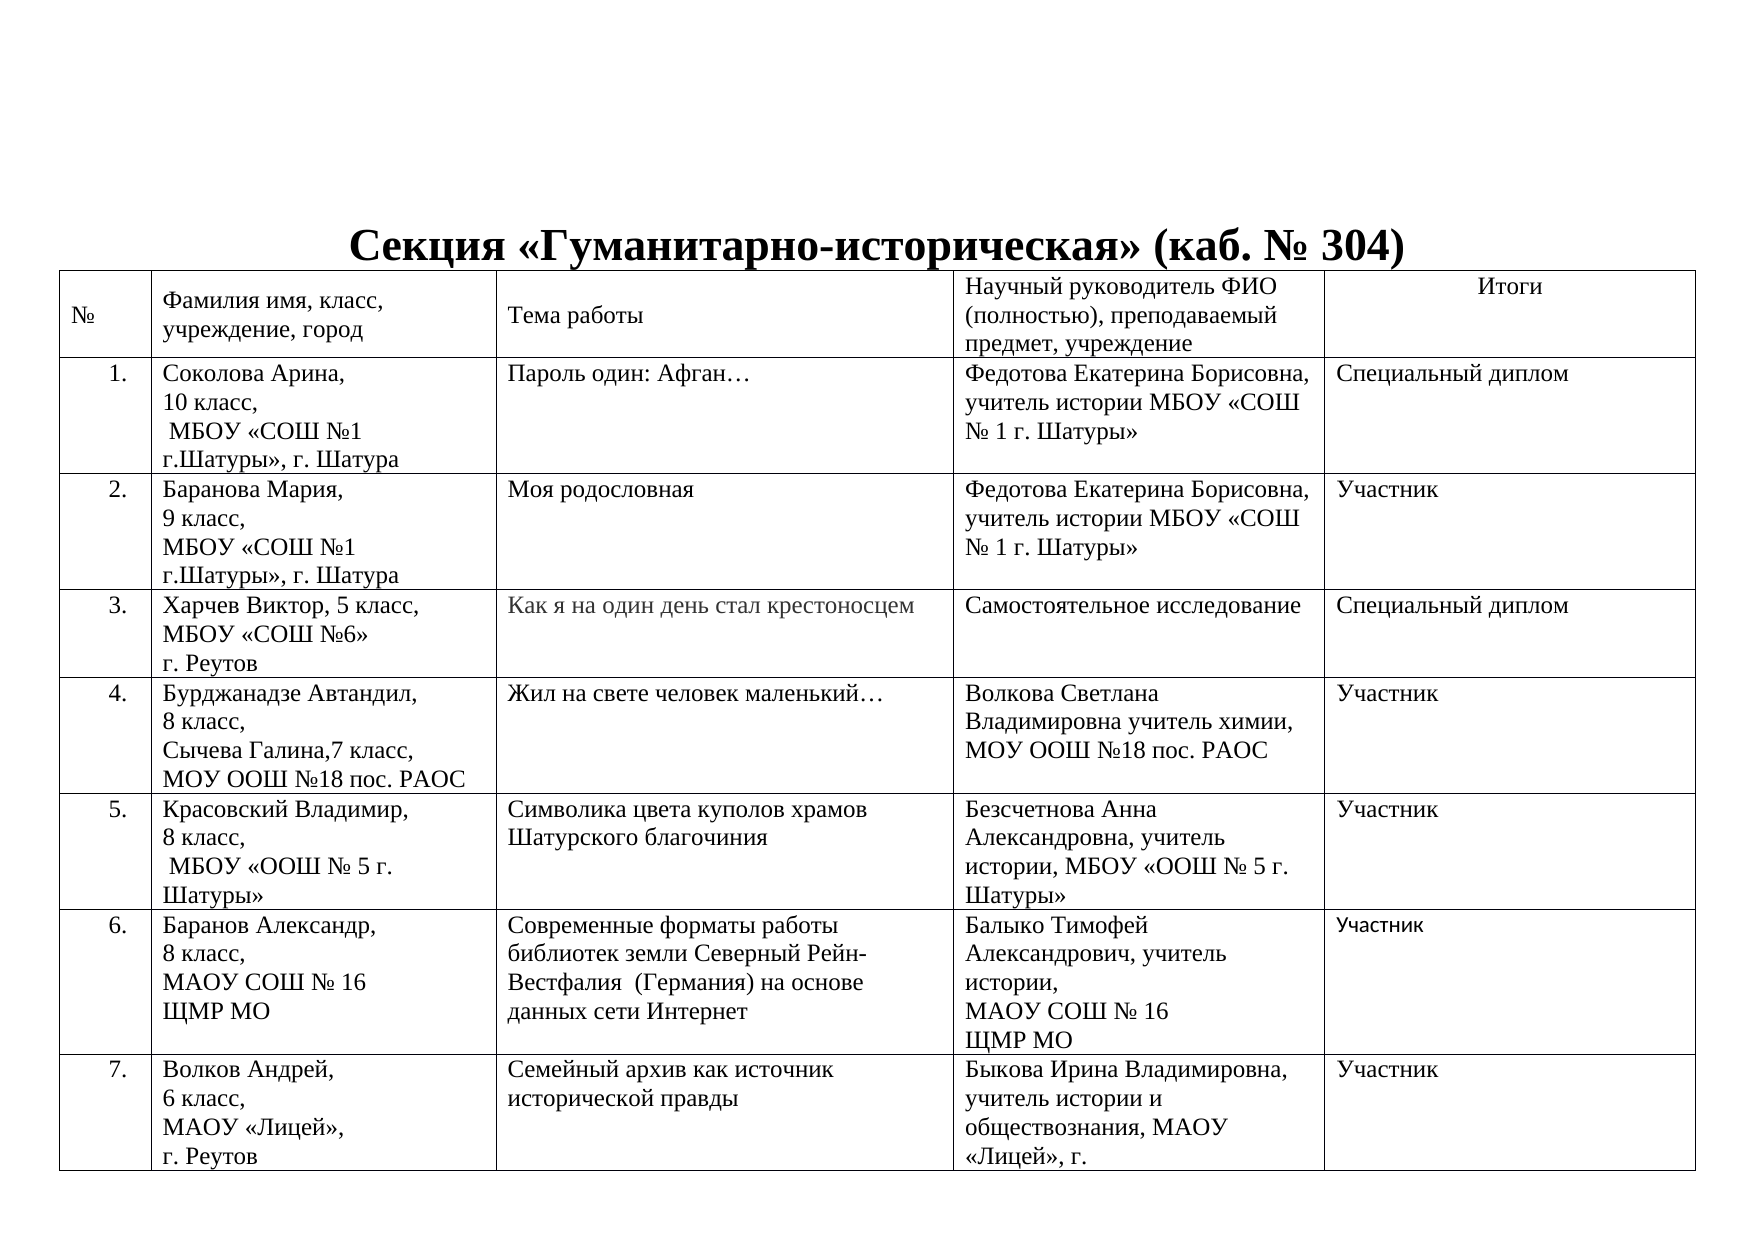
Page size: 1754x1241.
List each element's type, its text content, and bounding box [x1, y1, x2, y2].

table_cell Семейный архив как источник исторической правды [497, 1055, 953, 1169]
table_cell [60, 590, 151, 677]
table_header Фамилия имя, класс, учреждение, город [152, 271, 496, 357]
table_cell Бурджанадзе Автандил, 8 класс, Сычева Галина,7 класс, МОУ ООШ №18 пос. РАОС [152, 678, 496, 793]
table_cell [60, 358, 151, 473]
table_cell Символика цвета куполов храмов Шатурского благочиния [497, 794, 953, 909]
table_cell Пароль один: Афган… [497, 358, 953, 473]
table_cell Волков Андрей, 6 класс, МАОУ «Лицей», г. Реутов [152, 1055, 496, 1169]
table_cell Участник [1325, 678, 1695, 793]
table_cell Соколова Арина, 10 класс, МБОУ «СОШ №1 г.Шатуры», г. Шатура [152, 358, 496, 473]
table_header Итоги [1325, 271, 1695, 357]
table_cell Участник [1325, 910, 1695, 1053]
text Секция «Гуманитарно-историческая» (каб. № 304) [59, 217, 1695, 270]
table_cell Баранова Мария, 9 класс, МБОУ «СОШ №1 г.Шатуры», г. Шатура [152, 474, 496, 589]
table_cell Жил на свете человек маленький… [497, 678, 953, 793]
table_header Тема работы [497, 271, 953, 357]
table_cell Балыко Тимофей Александрович, учитель истории, МАОУ СОШ № 16 ЩМР МО [954, 910, 1324, 1053]
table_cell Безсчетнова Анна Александровна, учитель истории, МБОУ «ООШ № 5 г. Шатуры» [954, 794, 1324, 909]
table_cell Участник [1325, 794, 1695, 909]
table_cell Быкова Ирина Владимировна, учитель истории и обществознания, МАОУ «Лицей», г. [954, 1055, 1324, 1169]
table_cell Как я на один день стал крестоносцем [497, 590, 953, 677]
table_cell Специальный диплом [1325, 590, 1695, 677]
table_cell Волкова Светлана Владимировна учитель химии, МОУ ООШ №18 пос. РАОС [954, 678, 1324, 793]
table_cell [60, 794, 151, 909]
table_cell Федотова Екатерина Борисовна, учитель истории МБОУ «СОШ № 1 г. Шатуры» [954, 474, 1324, 589]
table_cell Харчев Виктор, 5 класс, МБОУ «СОШ №6» г. Реутов [152, 590, 496, 677]
table_cell Федотова Екатерина Борисовна, учитель истории МБОУ «СОШ № 1 г. Шатуры» [954, 358, 1324, 473]
table_cell Баранов Александр, 8 класс, МАОУ СОШ № 16 ЩМР МО [152, 910, 496, 1053]
table_cell Современные форматы работы библиотек земли Северный Рейн- Вестфалия (Германия) на основе данных сети Интернет [497, 910, 953, 1053]
table_cell [60, 1055, 151, 1169]
table_header Научный руководитель ФИО (полностью), преподаваемый предмет, учреждение [954, 271, 1324, 357]
table_cell [60, 474, 151, 589]
table_cell [60, 678, 151, 793]
table_cell Самостоятельное исследование [954, 590, 1324, 677]
table_cell Красовский Владимир, 8 класс, МБОУ «ООШ № 5 г. Шатуры» [152, 794, 496, 909]
table_cell [60, 910, 151, 1053]
table_cell Участник [1325, 1055, 1695, 1169]
table_cell Моя родословная [497, 474, 953, 589]
table_cell Специальный диплом [1325, 358, 1695, 473]
table_cell Участник [1325, 474, 1695, 589]
table_header № [60, 271, 151, 357]
